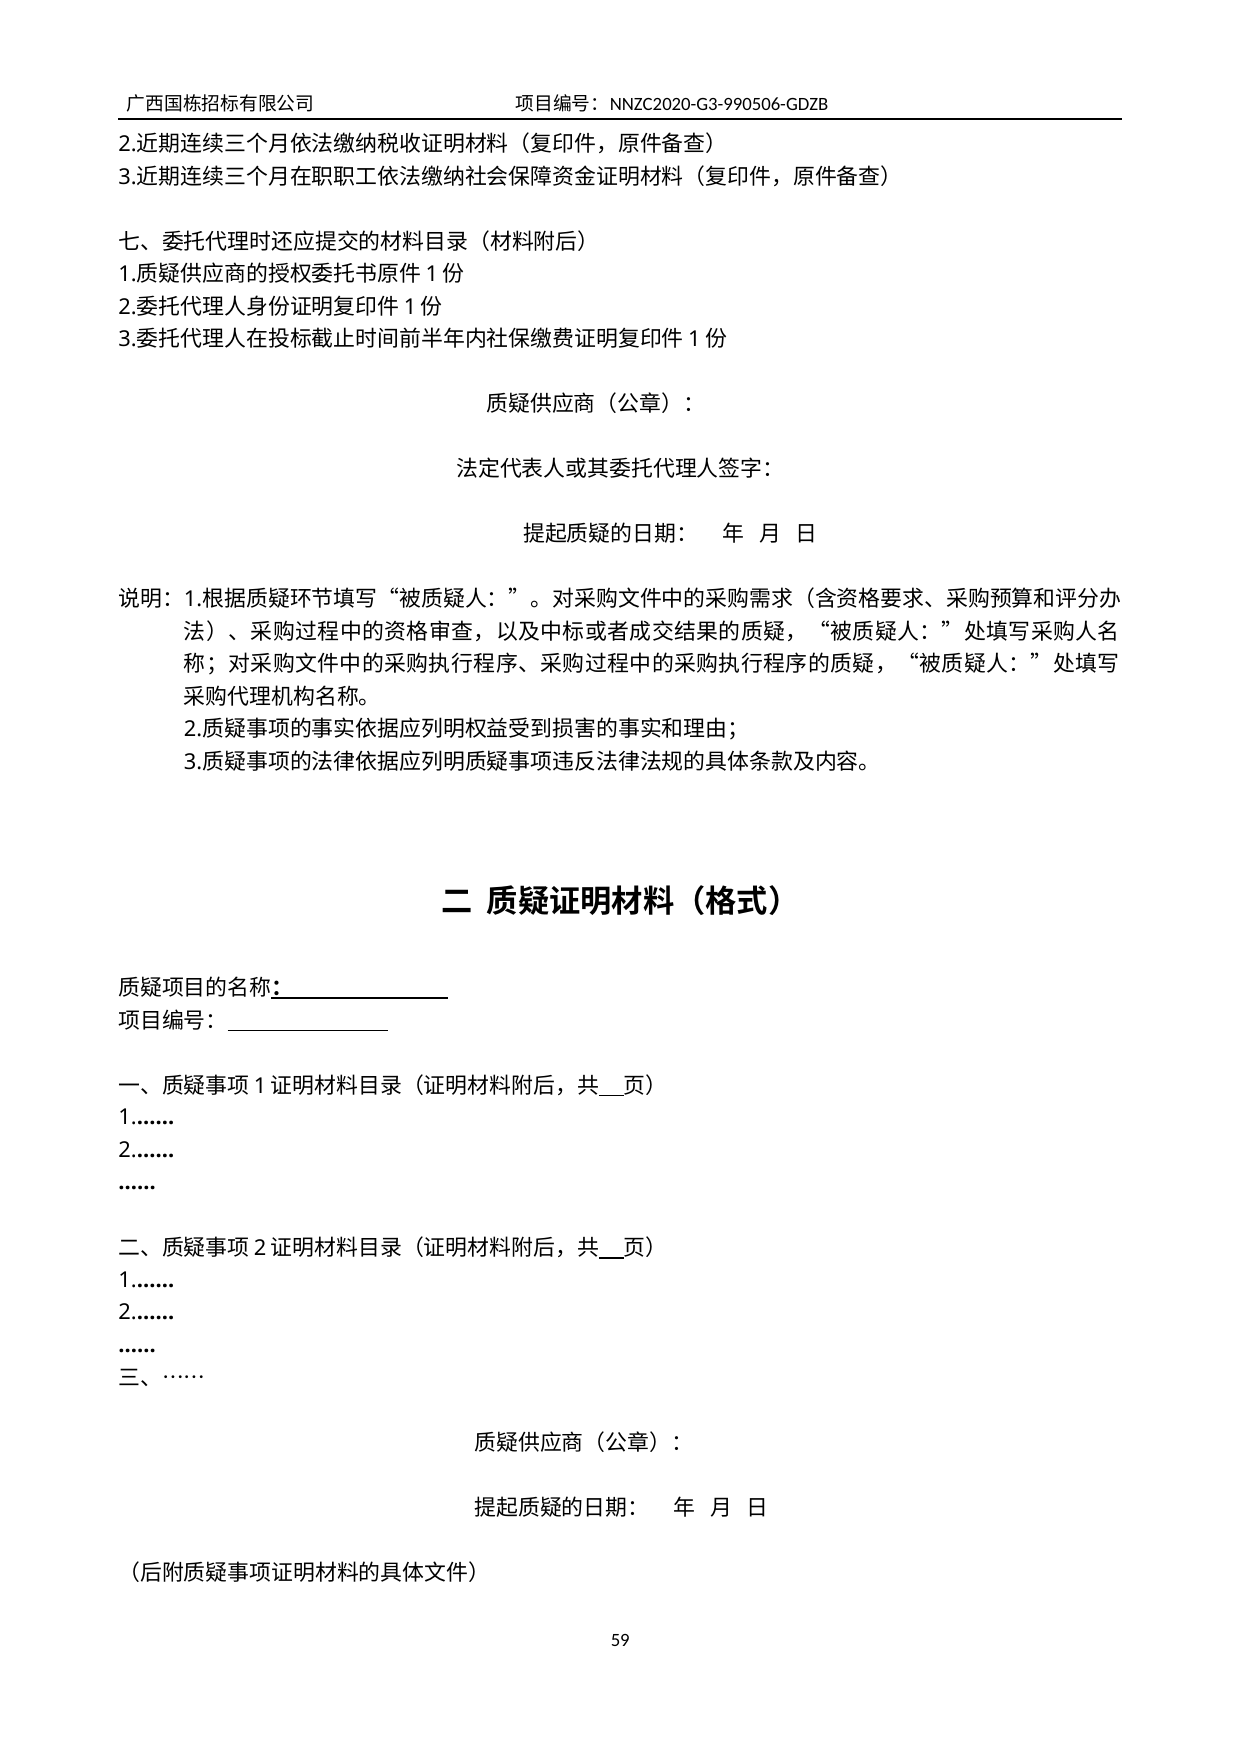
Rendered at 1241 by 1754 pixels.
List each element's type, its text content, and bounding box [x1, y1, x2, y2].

text 项目编号： [118, 1002, 1122, 1035]
text 七、委托代理时还应提交的材料目录（材料附后） [118, 223, 1122, 256]
text 3.委托代理人在投标截止时间前半年内社保缴费证明复印件1份 [118, 321, 1122, 353]
text 三、…… [118, 1360, 1122, 1392]
text 3.质疑事项的法律依据应列明质疑事项违反法律法规的具体条款及内容。 [118, 743, 1122, 776]
text 提起质疑的日期： 年 月 日 [118, 516, 1122, 548]
text 一、质疑事项1证明材料目录（证明材料附后，共 页） [118, 1067, 1122, 1100]
text 法定代表人或其委托代理人签字： [118, 451, 1122, 483]
text …… [118, 1327, 1122, 1360]
text 2.质疑事项的事实依据应列明权益受到损害的事实和理由； [118, 711, 1122, 743]
title 二 质疑证明材料（格式） [118, 866, 1122, 931]
text 1.…… [118, 1262, 1122, 1295]
text 质疑项目的名称： [118, 970, 1122, 1002]
text 2.…… [118, 1295, 1122, 1327]
text 2.委托代理人身份证明复印件1份 [118, 288, 1122, 321]
text 说明：1.根据质疑环节填写“被质疑人：”。对采购文件中的采购需求（含资格要求、采购预算和评分办法）、采购过程中的资格审查，以及中标或者成交结果的质疑，“被质疑人：”处填写采购人名称；对采购文件中的采购执行程序、采购过程中的采购执行程序的质疑，“被质疑人：”处填写采购代理机构名称。 [118, 581, 1122, 711]
text 提起质疑的日期： 年 月 日 [118, 1490, 1122, 1522]
text 质疑供应商（公章）： [118, 386, 1122, 418]
text 1.质疑供应商的授权委托书原件1份 [118, 256, 1122, 288]
text 2.近期连续三个月依法缴纳税收证明材料（复印件，原件备查） [118, 126, 1122, 158]
text 2.…… [118, 1132, 1122, 1165]
text 质疑供应商（公章）： [118, 1425, 1122, 1457]
text …… [118, 1165, 1122, 1197]
text （后附质疑事项证明材料的具体文件） [118, 1555, 1122, 1587]
text 1.…… [118, 1100, 1122, 1132]
text 3.近期连续三个月在职职工依法缴纳社会保障资金证明材料（复印件，原件备查） [118, 158, 1122, 191]
text 二、质疑事项2证明材料目录（证明材料附后，共 页） [118, 1230, 1122, 1262]
